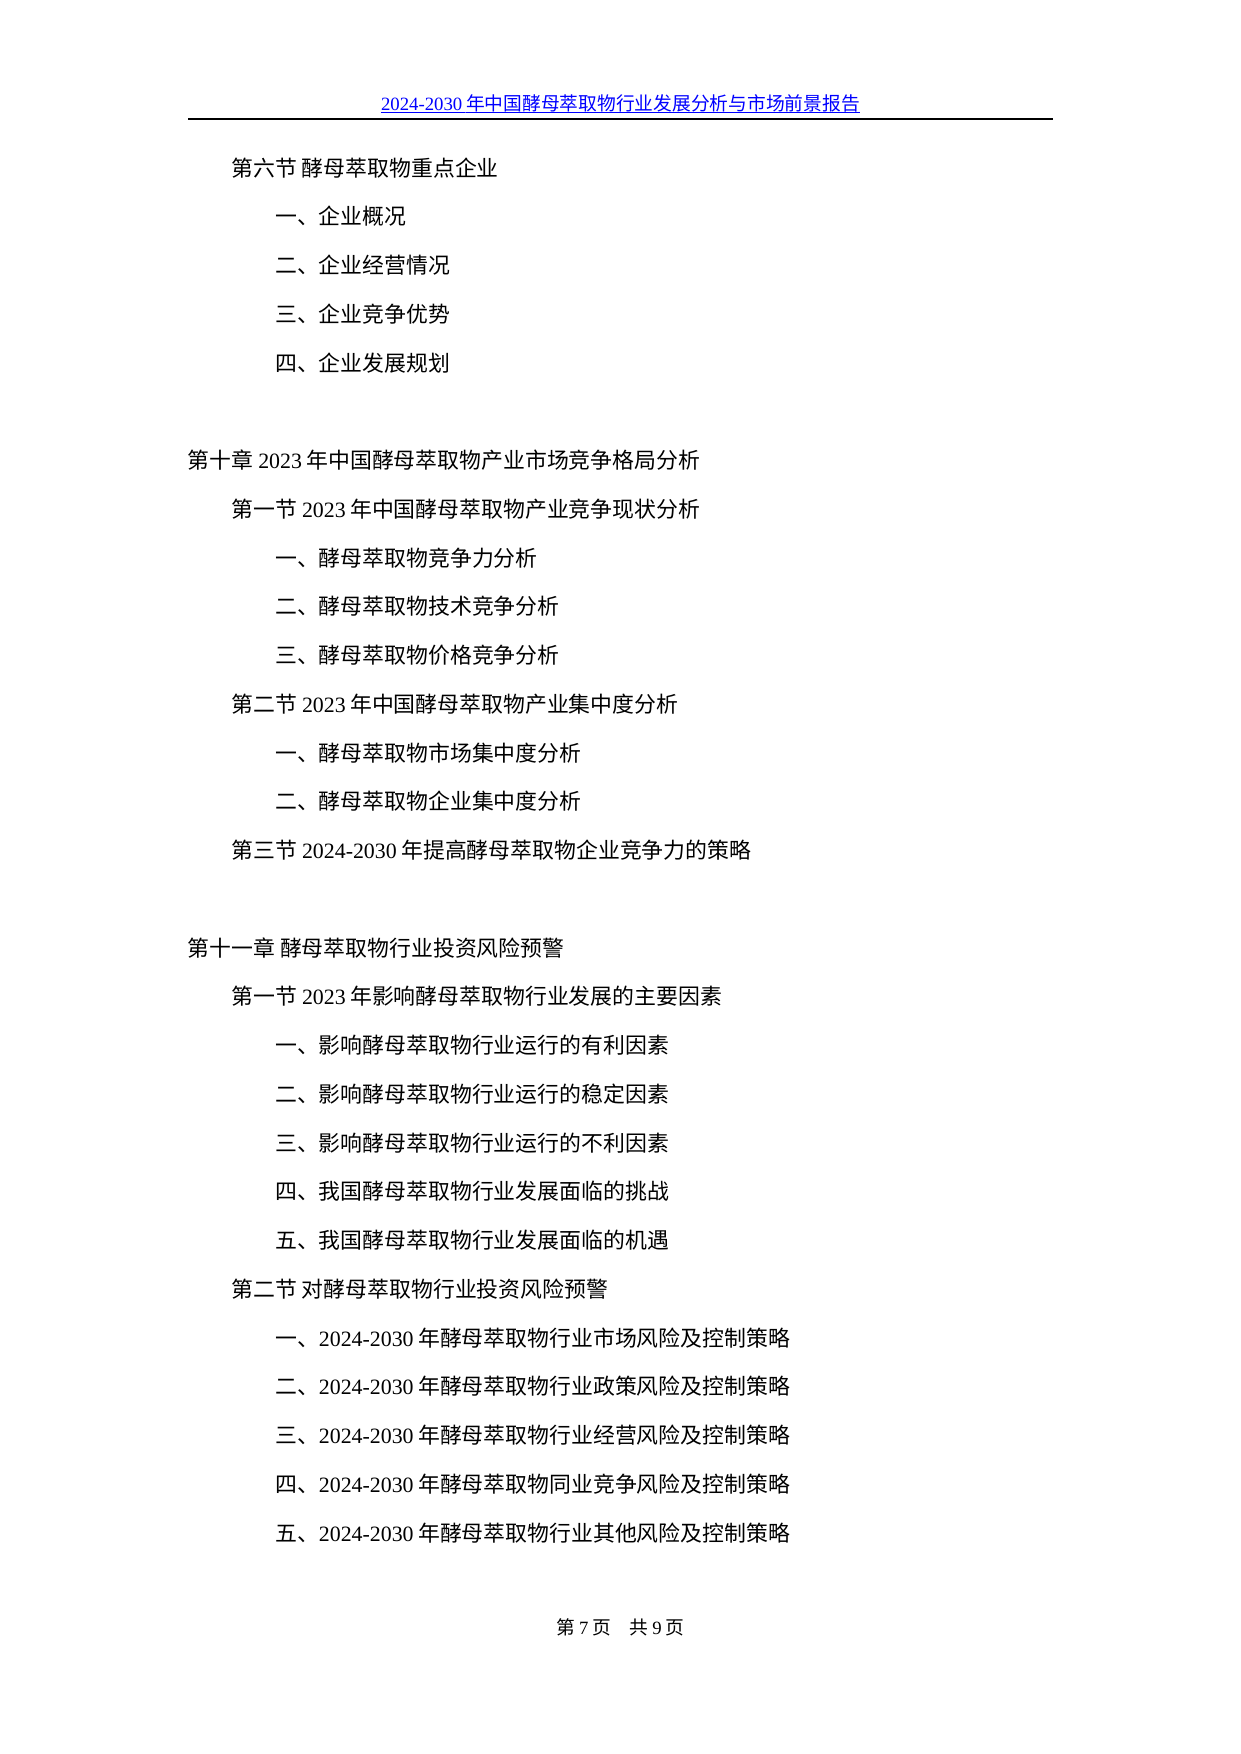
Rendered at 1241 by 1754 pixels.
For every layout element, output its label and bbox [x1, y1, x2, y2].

text [187, 150, 1053, 1548]
